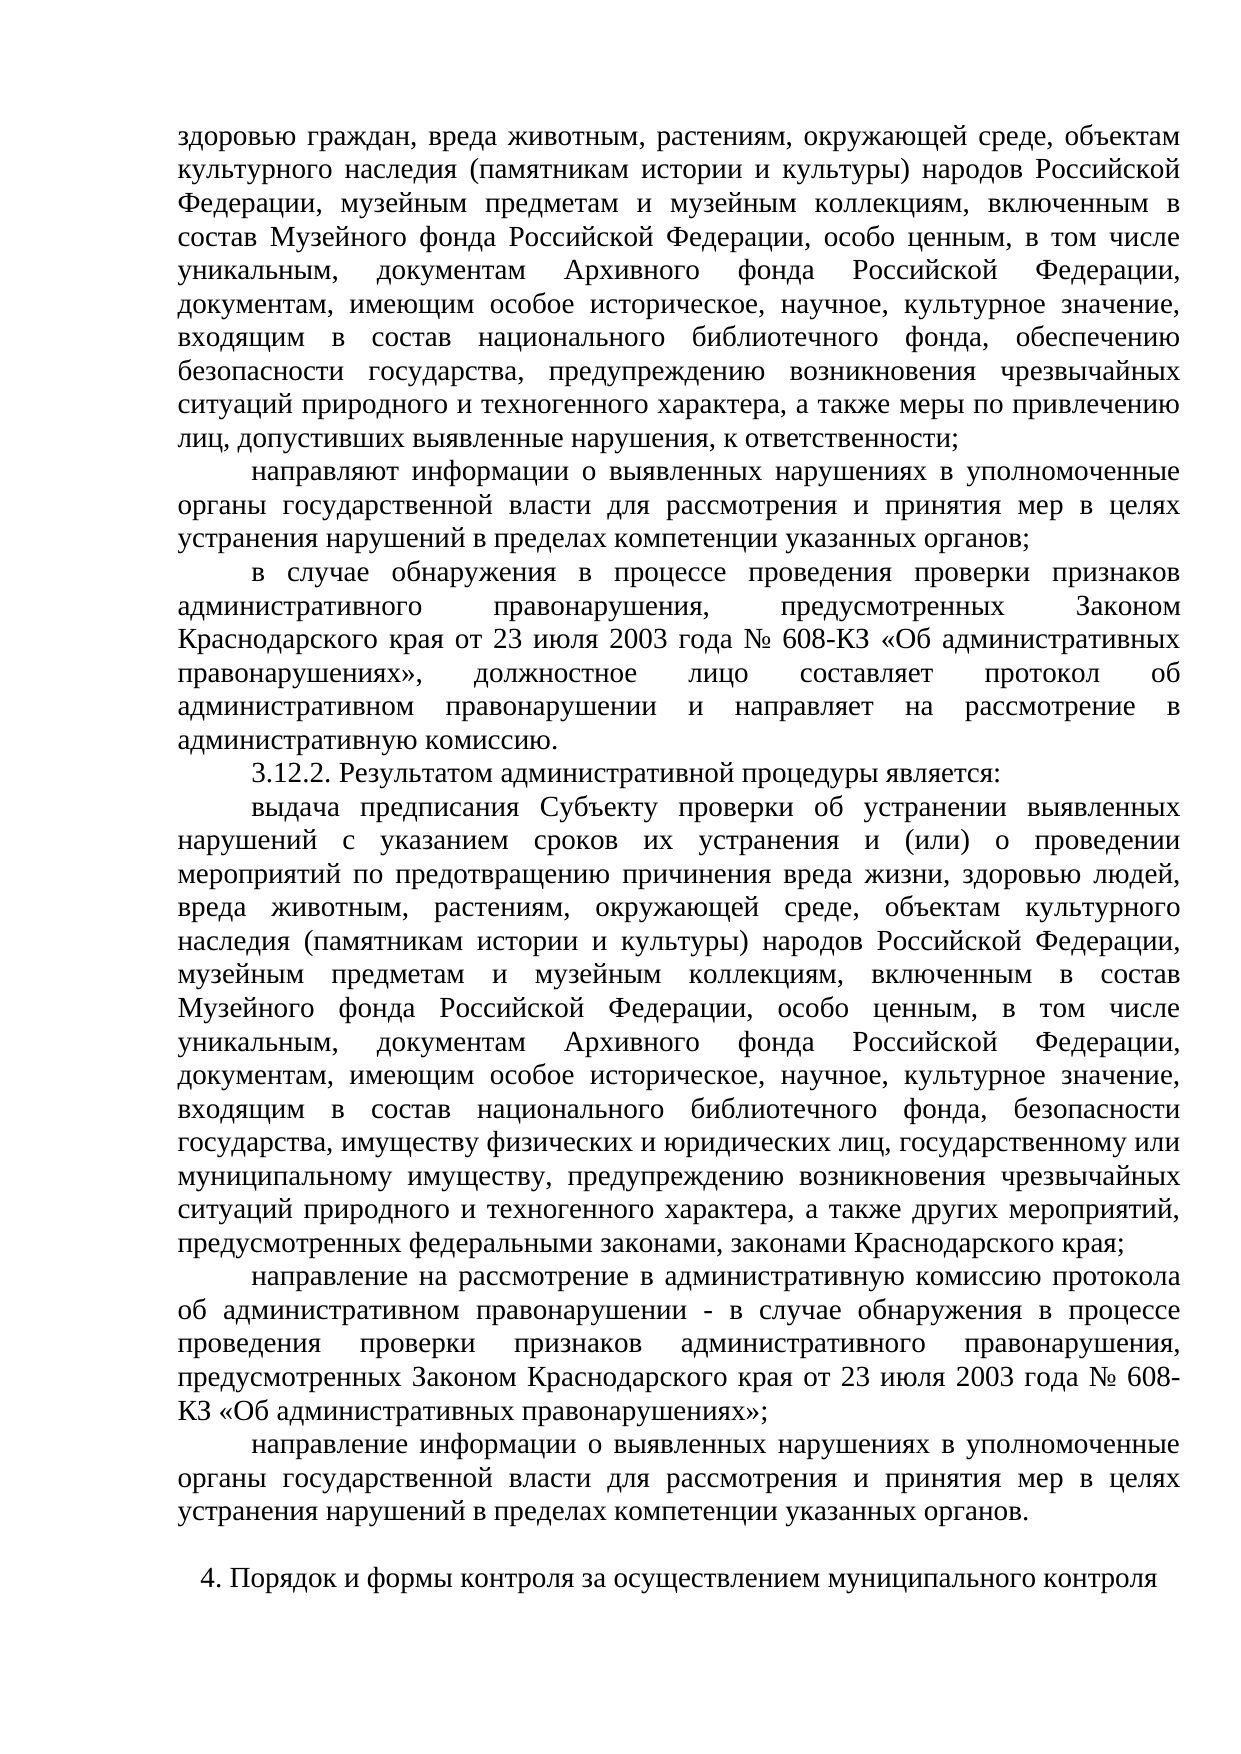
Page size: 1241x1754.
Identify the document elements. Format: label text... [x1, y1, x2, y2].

text направление информации о выявленных нарушениях в уполномоченные органы государственной власти для рассмотрения и принятия мер в целях устранения нарушений в пределах компетенции указанных органов. [177, 1426, 1181, 1527]
text направляют информации о выявленных нарушениях в уполномоченные органы государственной власти для рассмотрения и принятия мер в целях устранения нарушений в пределах компетенции указанных органов; [177, 453, 1181, 554]
text 4. Порядок и формы контроля за осуществлением муниципального контроля [177, 1560, 1181, 1594]
text выдача предписания Субъекту проверки об устранении выявленных нарушений с указанием сроков их устранения и (или) о проведении мероприятий по предотвращению причинения вреда жизни, здоровью людей, вреда животным, растениям, окружающей среде, объектам культурного наследия (памятникам истории и культуры) народов Российской Федерации, музейным предметам и музейным коллекциям, включенным в состав Музейного фонда Российской Федерации, особо ценным, в том числе уникальным, документам Архивного фонда Российской Федерации, документам, имеющим особое историческое, научное, культурное значение, входящим в состав национального библиотечного фонда, безопасности государства, имуществу физических и юридических лиц, государственному или муниципальному имуществу, предупреждению возникновения чрезвычайных ситуаций природного и техногенного характера, а также других мероприятий, предусмотренных федеральными законами, законами Краснодарского края; [177, 789, 1181, 1258]
text 3.12.2. Результатом административной процедуры является: [177, 755, 1181, 789]
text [177, 118, 1181, 453]
text направление на рассмотрение в административную комиссию протокола об административном правонарушении - в случае обнаружения в процессе проведения проверки признаков административного правонарушения, предусмотренных Законом Краснодарского края от 23 июля 2003 года № 608-КЗ «Об административных правонарушениях»; [177, 1258, 1181, 1426]
text в случае обнаружения в процессе проведения проверки признаков административного правонарушения, предусмотренных Законом Краснодарского края от 23 июля 2003 года № 608-КЗ «Об административных правонарушениях», должностное лицо составляет протокол об административном правонарушении и направляет на рассмотрение в административную комиссию. [177, 554, 1181, 755]
